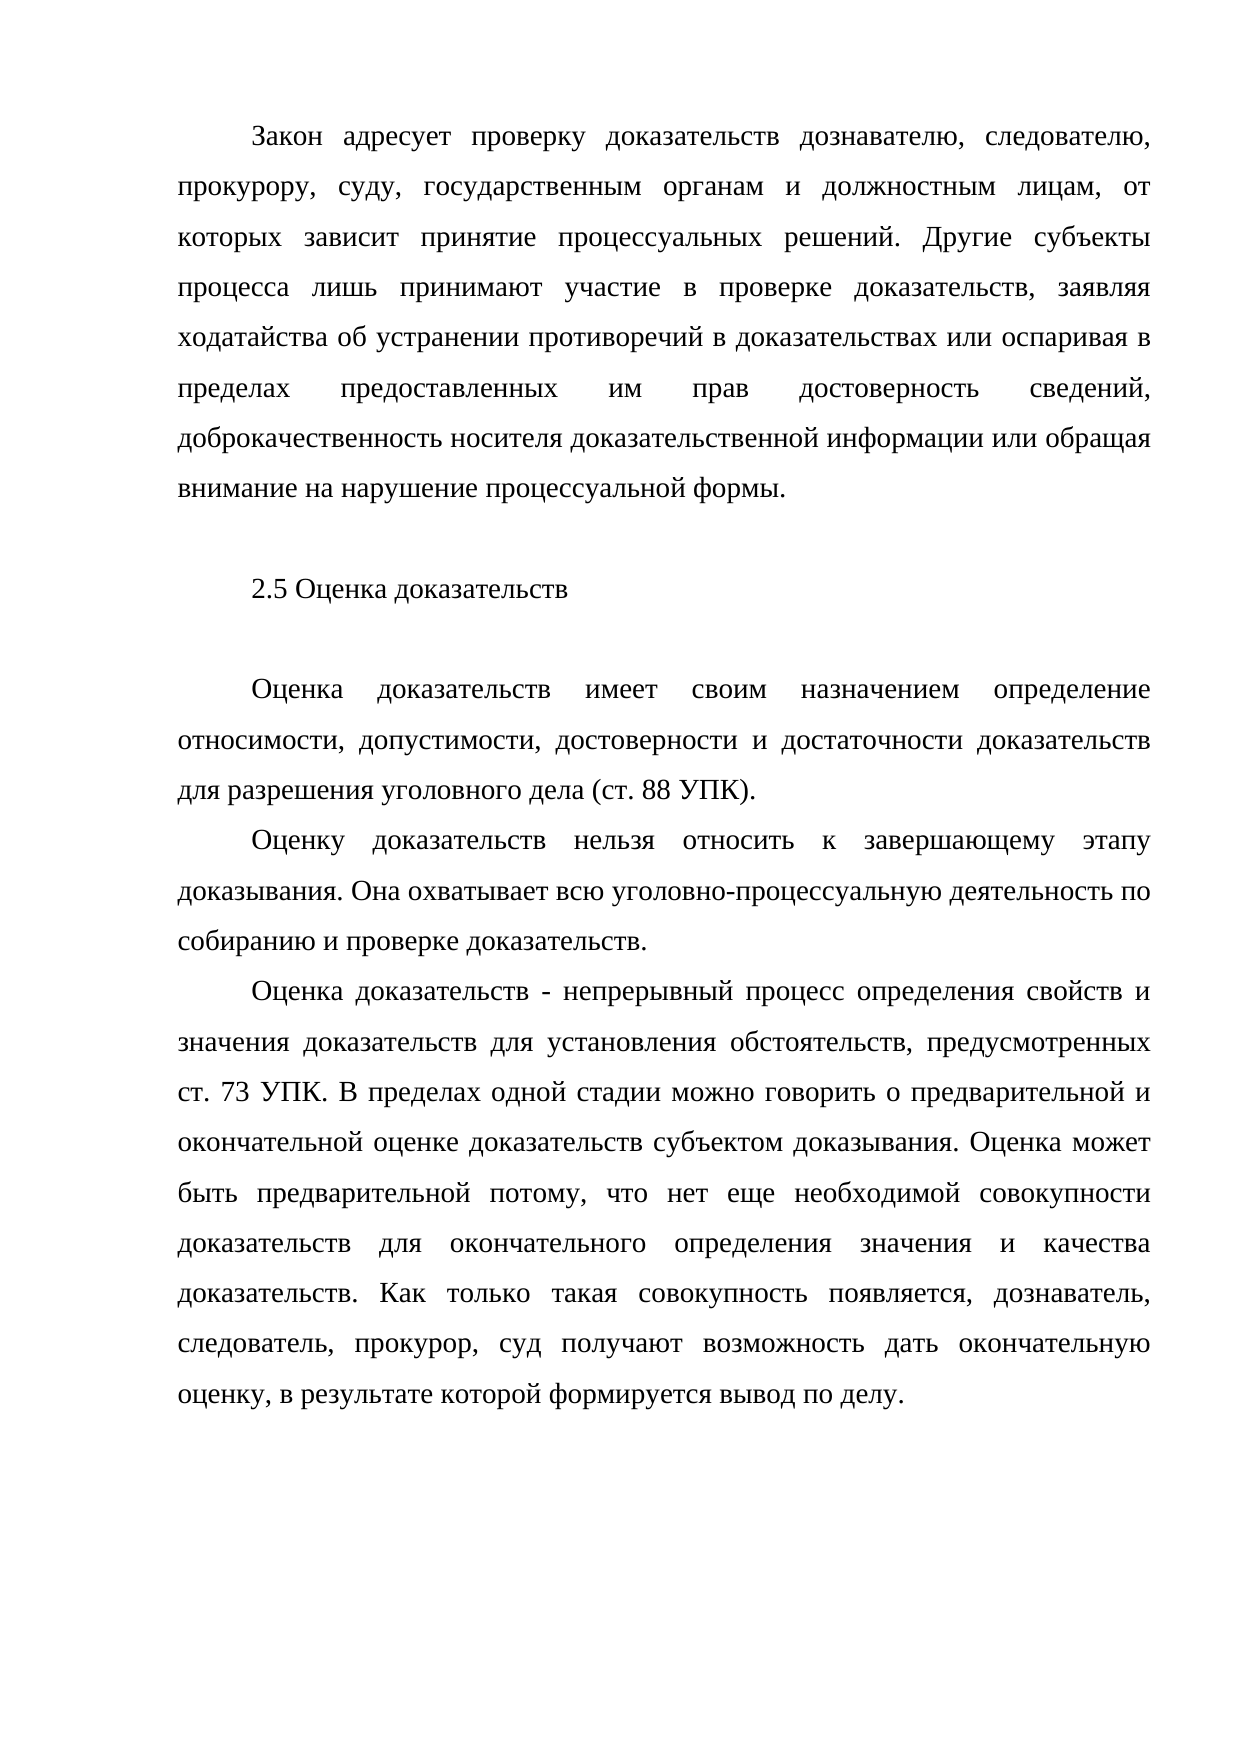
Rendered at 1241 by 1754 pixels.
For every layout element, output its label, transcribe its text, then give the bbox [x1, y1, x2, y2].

text Закон адресует проверку доказательств дознавателю, следователю, прокурору, суду, государственным органам и должностным лицам, от которых зависит принятие процессуальных решений. Другие субъекты процесса лишь принимают участие в проверке доказательств, заявляя ходатайства об устранении противоречий в доказательствах или оспаривая в пределах предоставленных им прав достоверность сведений, доброкачественность носителя доказательственной информации или обращая внимание на нарушение процессуальной формы. [177, 118, 1152, 504]
text 2.5 Оценка доказательств [177, 571, 1152, 604]
text Оценка доказательств - непрерывный процесс определения свойств и значения доказательств для установления обстоятельств, предусмотренных ст. 73 УПК. В пределах одной стадии можно говорить о предварительной и окончательной оценке доказательств субъектом доказывания. Оценка может быть предварительной потому, что нет еще необходимой совокупности доказательств для окончательного определения значения и качества доказательств. Как только такая совокупность появляется, дознаватель, следователь, прокурор, суд получают возможность дать окончательную оценку, в результате которой формируется вывод по делу. [177, 973, 1152, 1409]
text Оценка доказательств имеет своим назначением определение относимости, допустимости, достоверности и достаточности доказательств для разрешения уголовного дела (ст. 88 УПК). [177, 672, 1152, 806]
text Оценку доказательств нельзя относить к завершающему этапу доказывания. Она охватывает всю уголовно-процессуальную деятельность по собиранию и проверке доказательств. [177, 822, 1152, 957]
